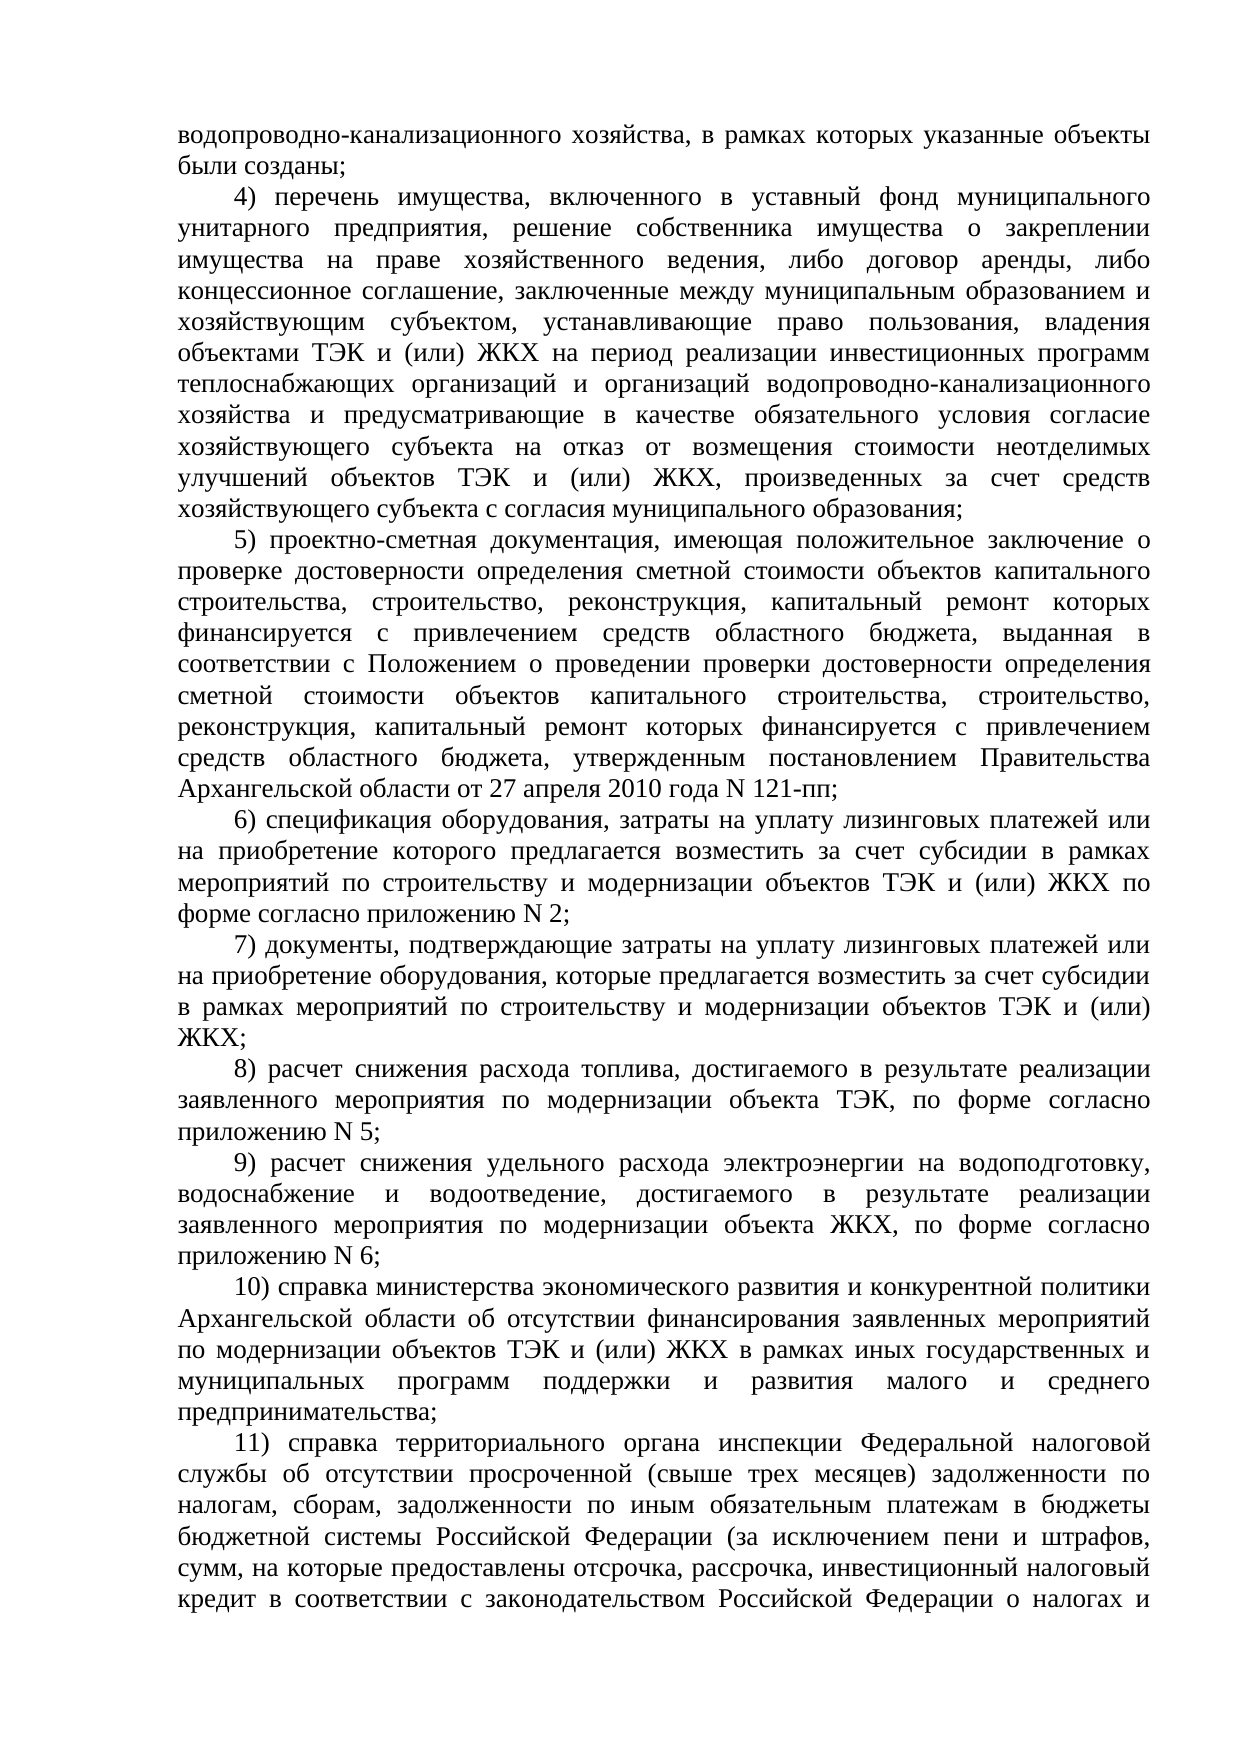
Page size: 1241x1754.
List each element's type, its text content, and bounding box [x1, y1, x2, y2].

text 5) проектно-сметная документация, имеющая положительное заключение о проверке достоверности определения сметной стоимости объектов капитального строительства, строительство, реконструкция, капитальный ремонт которых финансируется с привлечением средств областного бюджета, выданная в соответствии с Положением о проведении проверки достоверности определения сметной стоимости объектов капитального строительства, строительство, реконструкция, капитальный ремонт которых финансируется с привлечением средств областного бюджета, утвержденным постановлением Правительства Архангельской области от 27 апреля 2010 года N 121-пп; [177, 523, 1152, 803]
text 8) расчет снижения расхода топлива, достигаемого в результате реализации заявленного мероприятия по модернизации объекта ТЭК, по форме согласно приложению N 5; [177, 1052, 1152, 1146]
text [177, 118, 1152, 180]
text 7) документы, подтверждающие затраты на уплату лизинговых платежей или на приобретение оборудования, которые предлагается возместить за счет субсидии в рамках мероприятий по строительству и модернизации объектов ТЭК и (или) ЖКХ; [177, 928, 1152, 1052]
text 9) расчет снижения удельного расхода электроэнергии на водоподготовку, водоснабжение и водоотведение, достигаемого в результате реализации заявленного мероприятия по модернизации объекта ЖКХ, по форме согласно приложению N 6; [177, 1146, 1152, 1271]
text 6) спецификация оборудования, затраты на уплату лизинговых платежей или на приобретение которого предлагается возместить за счет субсидии в рамках мероприятий по строительству и модернизации объектов ТЭК и (или) ЖКХ по форме согласно приложению N 2; [177, 803, 1152, 928]
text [177, 1426, 1152, 1613]
text 10) справка министерства экономического развития и конкурентной политики Архангельской области об отсутствии финансирования заявленных мероприятий по модернизации объектов ТЭК и (или) ЖКХ в рамках иных государственных и муниципальных программ поддержки и развития малого и среднего предпринимательства; [177, 1271, 1152, 1426]
text 4) перечень имущества, включенного в уставный фонд муниципального унитарного предприятия, решение собственника имущества о закреплении имущества на праве хозяйственного ведения, либо договор аренды, либо концессионное соглашение, заключенные между муниципальным образованием и хозяйствующим субъектом, устанавливающие право пользования, владения объектами ТЭК и (или) ЖКХ на период реализации инвестиционных программ теплоснабжающих организаций и организаций водопроводно-канализационного хозяйства и предусматривающие в качестве обязательного условия согласие хозяйствующего субъекта на отказ от возмещения стоимости неотделимых улучшений объектов ТЭК и (или) ЖКХ, произведенных за счет средств хозяйствующего субъекта с согласия муниципального образования; [177, 180, 1152, 523]
